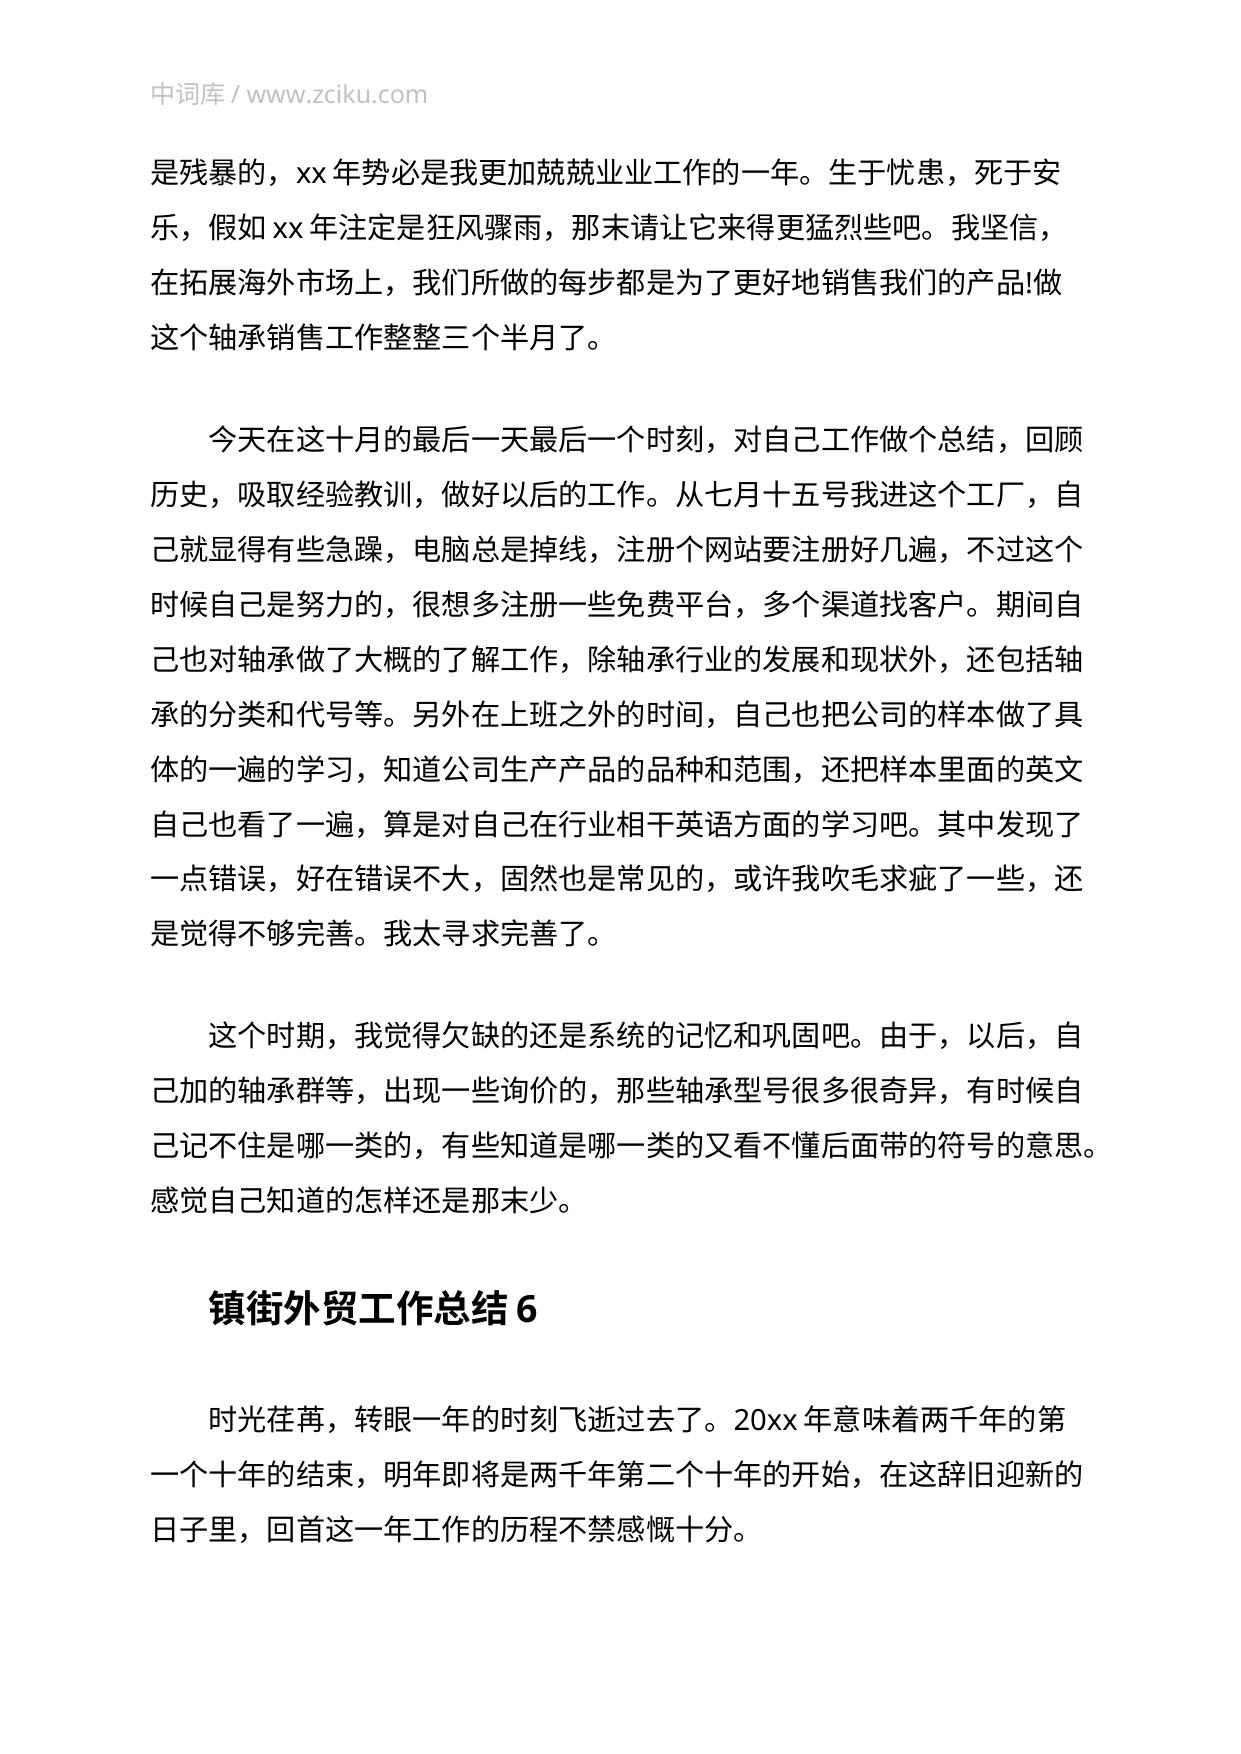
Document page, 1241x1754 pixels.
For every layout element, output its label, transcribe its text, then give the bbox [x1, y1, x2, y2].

text 这个时期，我觉得欠缺的还是系统的记忆和巩固吧。由于，以后，自己加的轴承群等，出现一些询价的，那些轴承型号很多很奇异，有时候自己记不住是哪一类的，有些知道是哪一类的又看不懂后面带的符号的意思。感觉自己知道的怎样还是那末少。 [150, 1013, 1090, 1219]
text 时光荏苒，转眼一年的时刻飞逝过去了。20xx年意味着两千年的第一个十年的结束，明年即将是两千年第二个十年的开始，在这辞旧迎新的日子里，回首这一年工作的历程不禁感慨十分。 [150, 1397, 1090, 1549]
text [150, 150, 1090, 357]
text 镇街外贸工作总结6 [150, 1279, 1090, 1333]
text 今天在这十月的最后一天最后一个时刻，对自己工作做个总结，回顾历史，吸取经验教训，做好以后的工作。从七月十五号我进这个工厂，自己就显得有些急躁，电脑总是掉线，注册个网站要注册好几遍，不过这个时候自己是努力的，很想多注册一些免费平台，多个渠道找客户。期间自己也对轴承做了大概的了解工作，除轴承行业的发展和现状外，还包括轴承的分类和代号等。另外在上班之外的时间，自己也把公司的样本做了具体的一遍的学习，知道公司生产产品的品种和范围，还把样本里面的英文自己也看了一遍，算是对自己在行业相干英语方面的学习吧。其中发现了一点错误，好在错误不大，固然也是常见的，或许我吹毛求疵了一些，还是觉得不够完善。我太寻求完善了。 [150, 417, 1090, 953]
